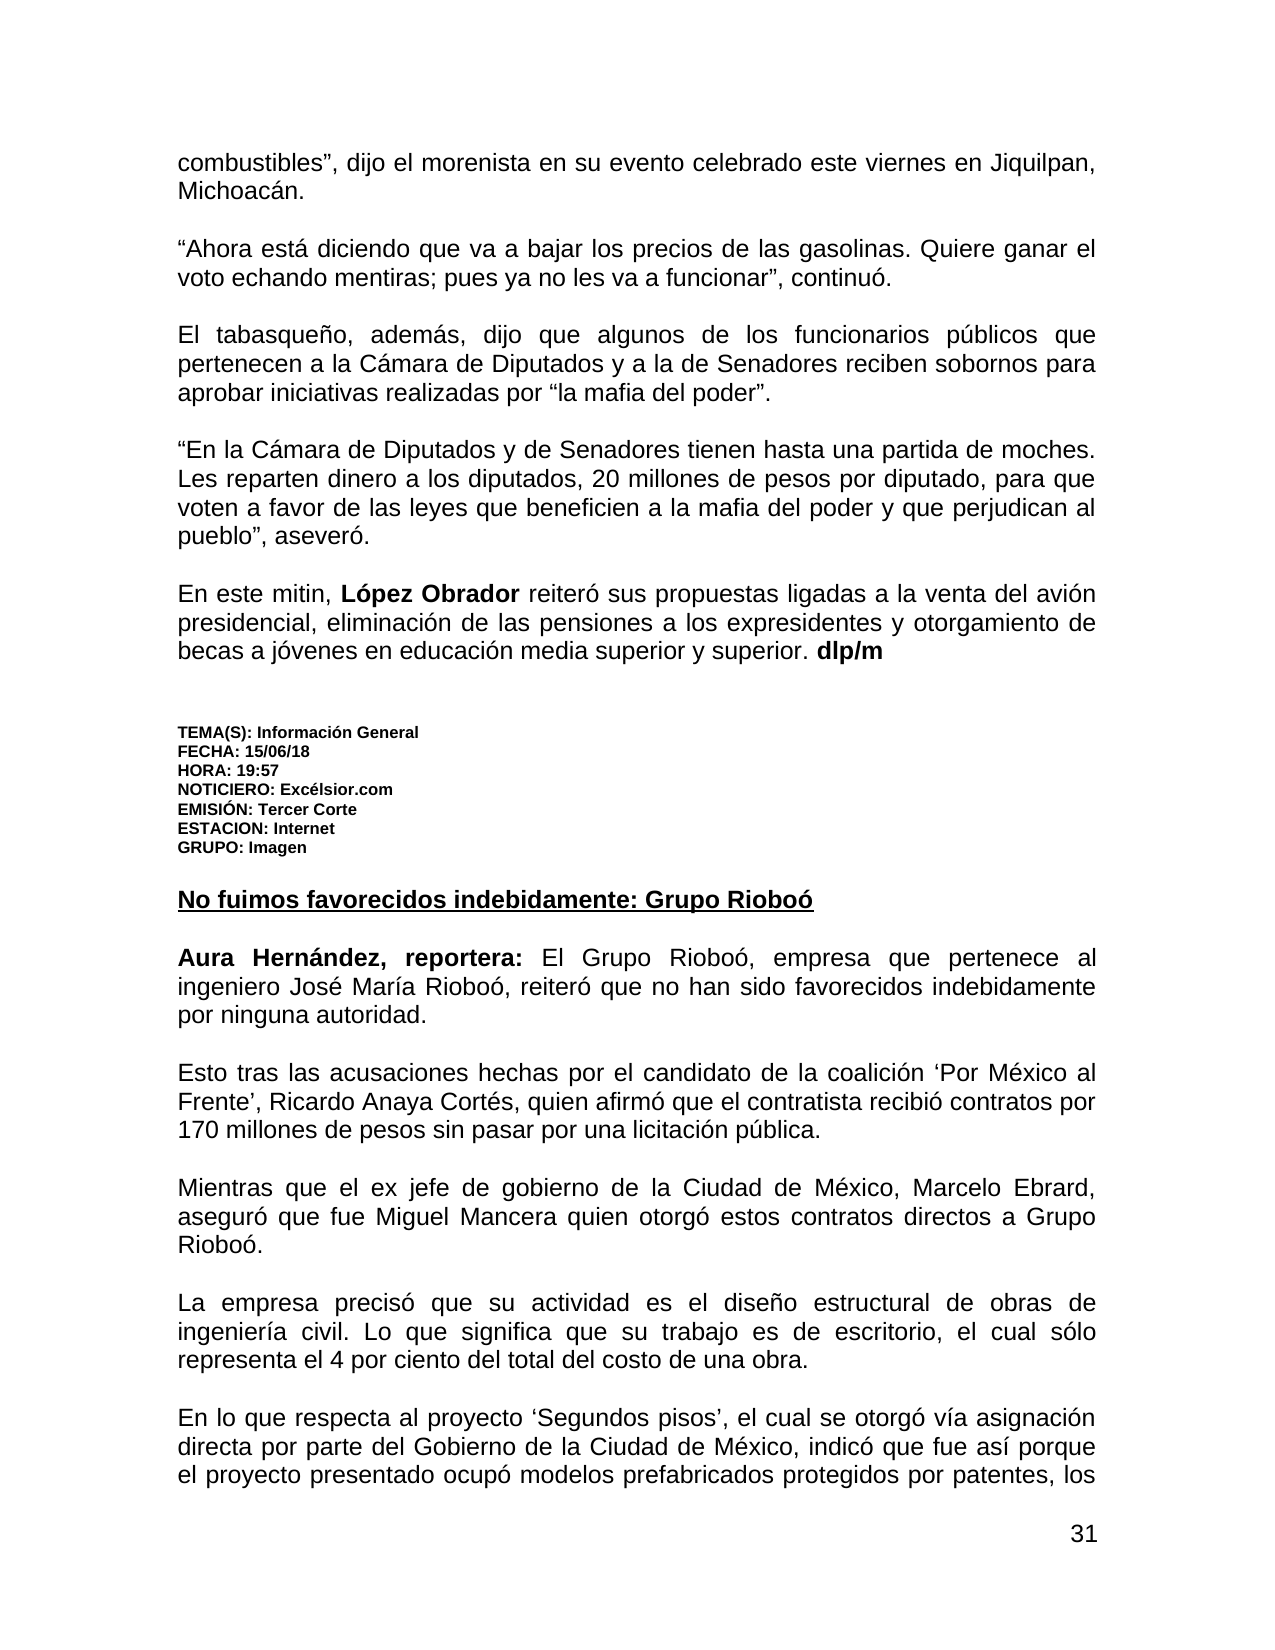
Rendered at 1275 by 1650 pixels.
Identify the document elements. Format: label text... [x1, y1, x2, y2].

text ESTACION: Internet [177, 818, 1098, 838]
text HORA: 19:57 [177, 761, 1098, 780]
text No fuimos favorecidos indebidamente: Grupo Rioboó [177, 886, 1098, 914]
text FECHA: 15/06/18 [177, 742, 1098, 761]
text En este mitin, López Obrador reiteró sus propuestas ligadas a la venta del avión presidencial, eliminación de las pensiones a los expresidentes y otorgamiento de becas a jóvenes en educación media superior y superior. dlp/m [177, 579, 1098, 665]
text TEMA(S): Información General [177, 723, 1098, 742]
text El tabasqueño, además, dijo que algunos de los funcionarios públicos que pertenecen a la Cámara de Diputados y a la de Senadores reciben sobornos para aprobar iniciativas realizadas por “la mafia del poder”. [177, 320, 1098, 406]
text La empresa precisó que su actividad es el diseño estructural de obras de ingeniería civil. Lo que significa que su trabajo es de escritorio, el cual sólo representa el 4 por ciento del total del costo de una obra. [177, 1288, 1098, 1374]
text EMISIÓN: Tercer Corte [177, 799, 1098, 818]
text Aura Hernández, reportera: El Grupo Rioboó, empresa que pertenece al ingeniero José María Rioboó, reiteró que no han sido favorecidos indebidamente por ninguna autoridad. [177, 943, 1098, 1029]
text “En la Cámara de Diputados y de Senadores tienen hasta una partida de moches. Les reparten dinero a los diputados, 20 millones de pesos por diputado, para que voten a favor de las leyes que beneficien a la mafia del poder y que perjudican al pueblo”, aseveró. [177, 435, 1098, 550]
text “Ahora está diciendo que va a bajar los precios de las gasolinas. Quiere ganar el voto echando mentiras; pues ya no les va a funcionar”, continuó. [177, 234, 1098, 291]
text Mientras que el ex jefe de gobierno de la Ciudad de México, Marcelo Ebrard, aseguró que fue Miguel Mancera quien otorgó estos contratos directos a Grupo Rioboó. [177, 1173, 1098, 1259]
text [177, 148, 1098, 205]
text NOTICIERO: Excélsior.com [177, 780, 1098, 799]
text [177, 1403, 1098, 1489]
text Esto tras las acusaciones hechas por el candidato de la coalición ‘Por México al Frente’, Ricardo Anaya Cortés, quien afirmó que el contratista recibió contratos por 170 millones de pesos sin pasar por una licitación pública. [177, 1058, 1098, 1144]
text GRUPO: Imagen [177, 838, 1098, 857]
